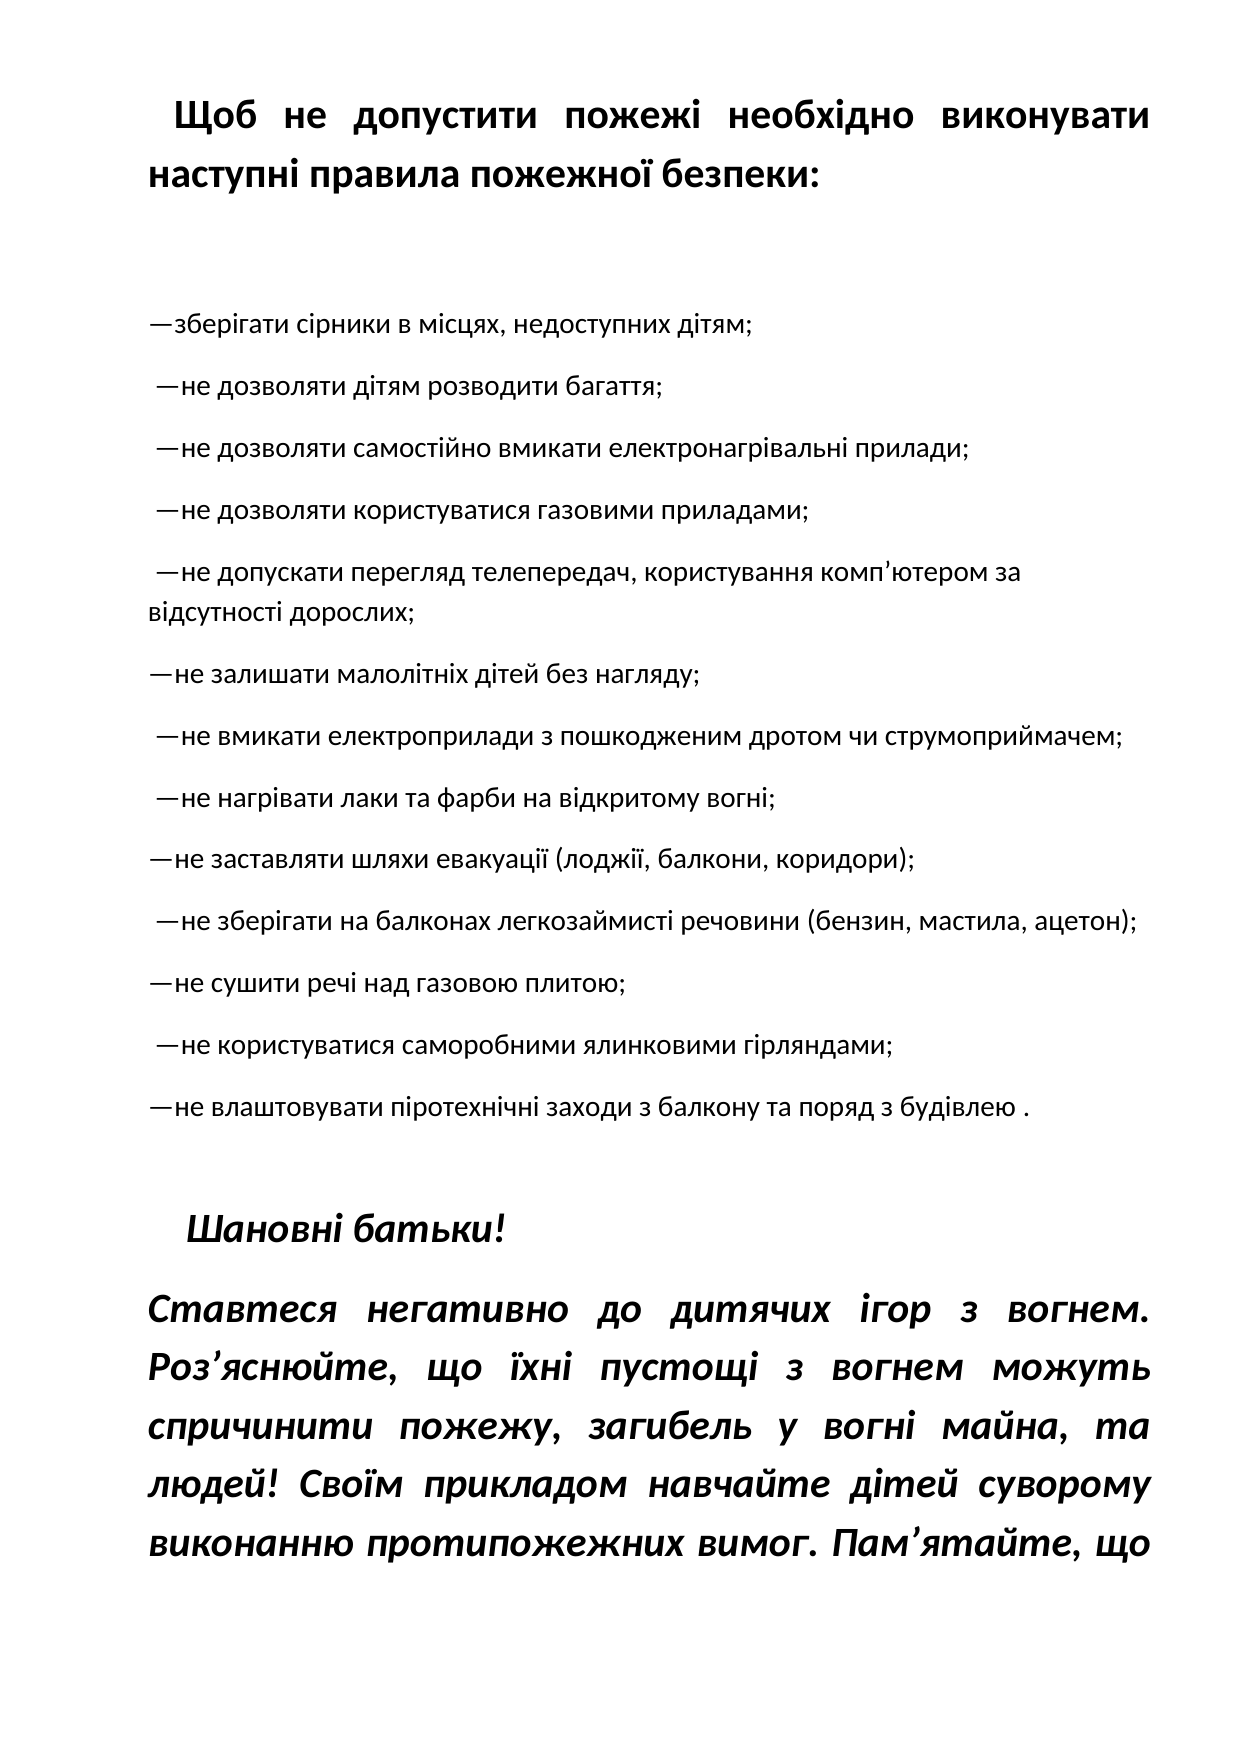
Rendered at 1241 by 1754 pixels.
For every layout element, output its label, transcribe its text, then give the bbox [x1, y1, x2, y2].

text —не вмикати електроприлади з пошкодженим дротом чи струмоприймачем; [148, 717, 1152, 753]
text —не зберігати на балконах легкозаймисті речовини (бензин, мастила, ацетон); [148, 902, 1152, 938]
text —не користуватися саморобними ялинковими гірляндами; [148, 1026, 1152, 1062]
text —не дозволяти користуватися газовими приладами; [148, 491, 1152, 526]
text —не залишати малолітніх дітей без нагляду; [148, 655, 1152, 691]
text —не дозволяти дітям розводити багаття; [148, 367, 1152, 403]
text Щоб не допустити пожежі необхідно виконувати наступні правила пожежної безпеки: [148, 88, 1152, 198]
text —зберігати сірники в місцях, недоступних дітям; [148, 306, 1152, 341]
text —не заставляти шляхи евакуації (лоджії, балкони, коридори); [148, 841, 1152, 876]
text —не допускати перегляд телепередач, користування комп’ютером за відсутності дорослих; [148, 553, 1152, 629]
text —не нагрівати лаки та фарби на відкритому вогні; [148, 779, 1152, 814]
text —не влаштовувати піротехнічні заходи з балкону та поряд з будівлею . [148, 1088, 1152, 1123]
text Шановні батьки! [148, 1202, 1152, 1253]
text —не дозволяти самостійно вмикати електронагрівальні прилади; [148, 429, 1152, 465]
text —не сушити речі над газовою плитою; [148, 964, 1152, 1000]
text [148, 1282, 1152, 1566]
